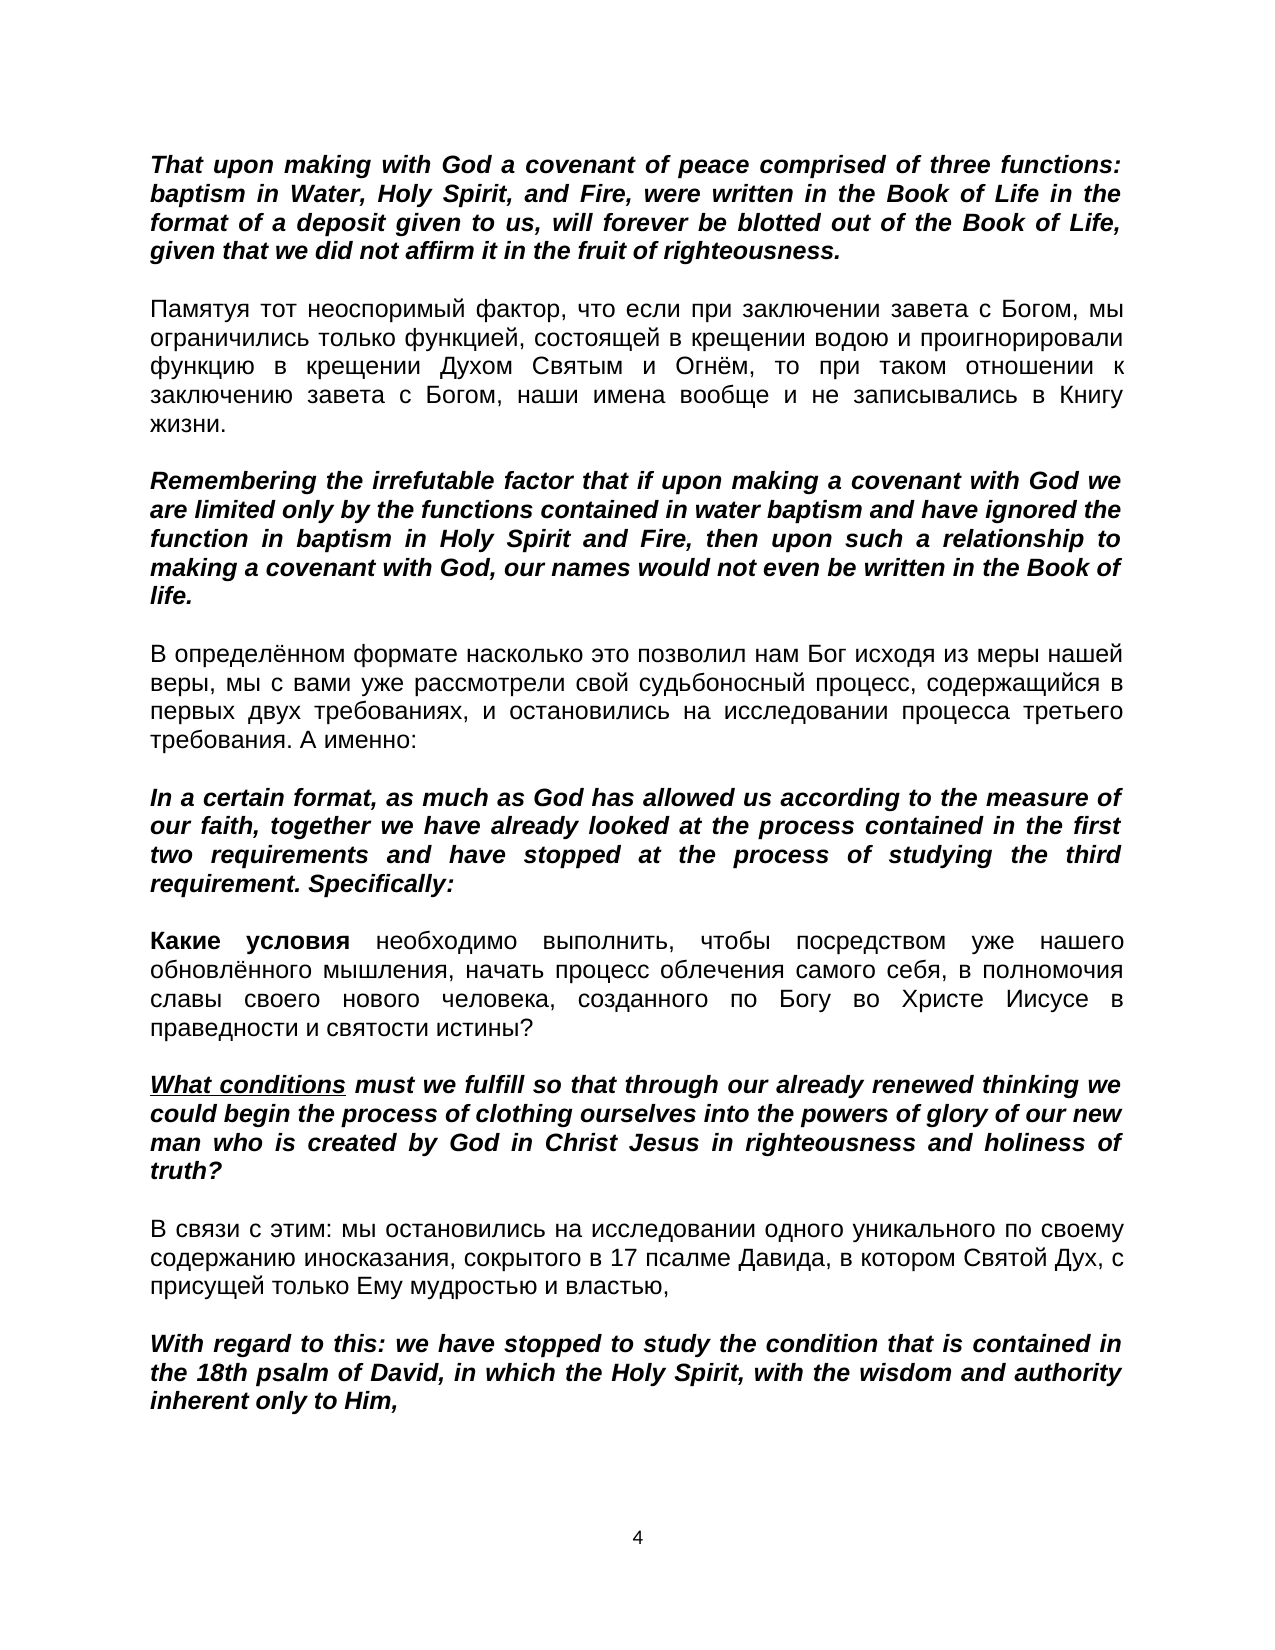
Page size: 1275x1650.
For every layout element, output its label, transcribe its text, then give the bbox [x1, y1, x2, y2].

text В определённом формате насколько это позволил нам Бог исходя из меры нашей веры, мы с вами уже рассмотрели свой судьбоносный процесс, содержащийся в первых двух требованиях, и остановились на исследовании процесса третьего требования. А именно: [150, 639, 1125, 754]
text With regard to this: we have stopped to study the condition that is contained in the 18th psalm of David, in which the Holy Spirit, with the wisdom and authority inherent only to Him, [150, 1329, 1125, 1415]
text В связи с этим: мы остановились на исследовании одного уникального по своему содержанию иносказания, сокрытого в 17 псалме Давида, в котором Святой Дух, с присущей только Ему мудростью и властью, [150, 1214, 1125, 1300]
text What conditions must we fulfill so that through our already renewed thinking we could begin the process of clothing ourselves into the powers of glory of our new man who is created by God in Christ Jesus in righteousness and holiness of truth? [150, 1070, 1125, 1185]
text Памятуя тот неоспоримый фактор, что если при заключении завета с Богом, мы ограничились только функцией, состоящей в крещении водою и проигнорировали функцию в крещении Духом Святым и Огнём, то при таком отношении к заключению завета с Богом, наши имена вообще и не записывались в Книгу жизни. [150, 294, 1125, 437]
text Какие условия необходимо выполнить, чтобы посредством уже нашего обновлённого мышления, начать процесс облечения самого себя, в полномочия славы своего нового человека, созданного по Богу во Христе Иисусе в праведности и святости истины? [150, 926, 1125, 1041]
text That upon making with God a covenant of peace comprised of three functions: baptism in Water, Holy Spirit, and Fire, were written in the Book of Life in the format of a deposit given to us, will forever be blotted out of the Book of Life, given that we did not affirm it in the fruit of righteousness. [150, 150, 1125, 265]
text In a certain format, as much as God has allowed us according to the measure of our faith, together we have already looked at the process contained in the first two requirements and have stopped at the process of studying the third requirement. Specifically: [150, 782, 1125, 897]
text Remembering the irrefutable factor that if upon making a covenant with God we are limited only by the functions contained in water baptism and have ignored the function in baptism in Holy Spirit and Fire, then upon such a relationship to making a covenant with God, our names would not even be written in the Book of life. [150, 466, 1125, 610]
